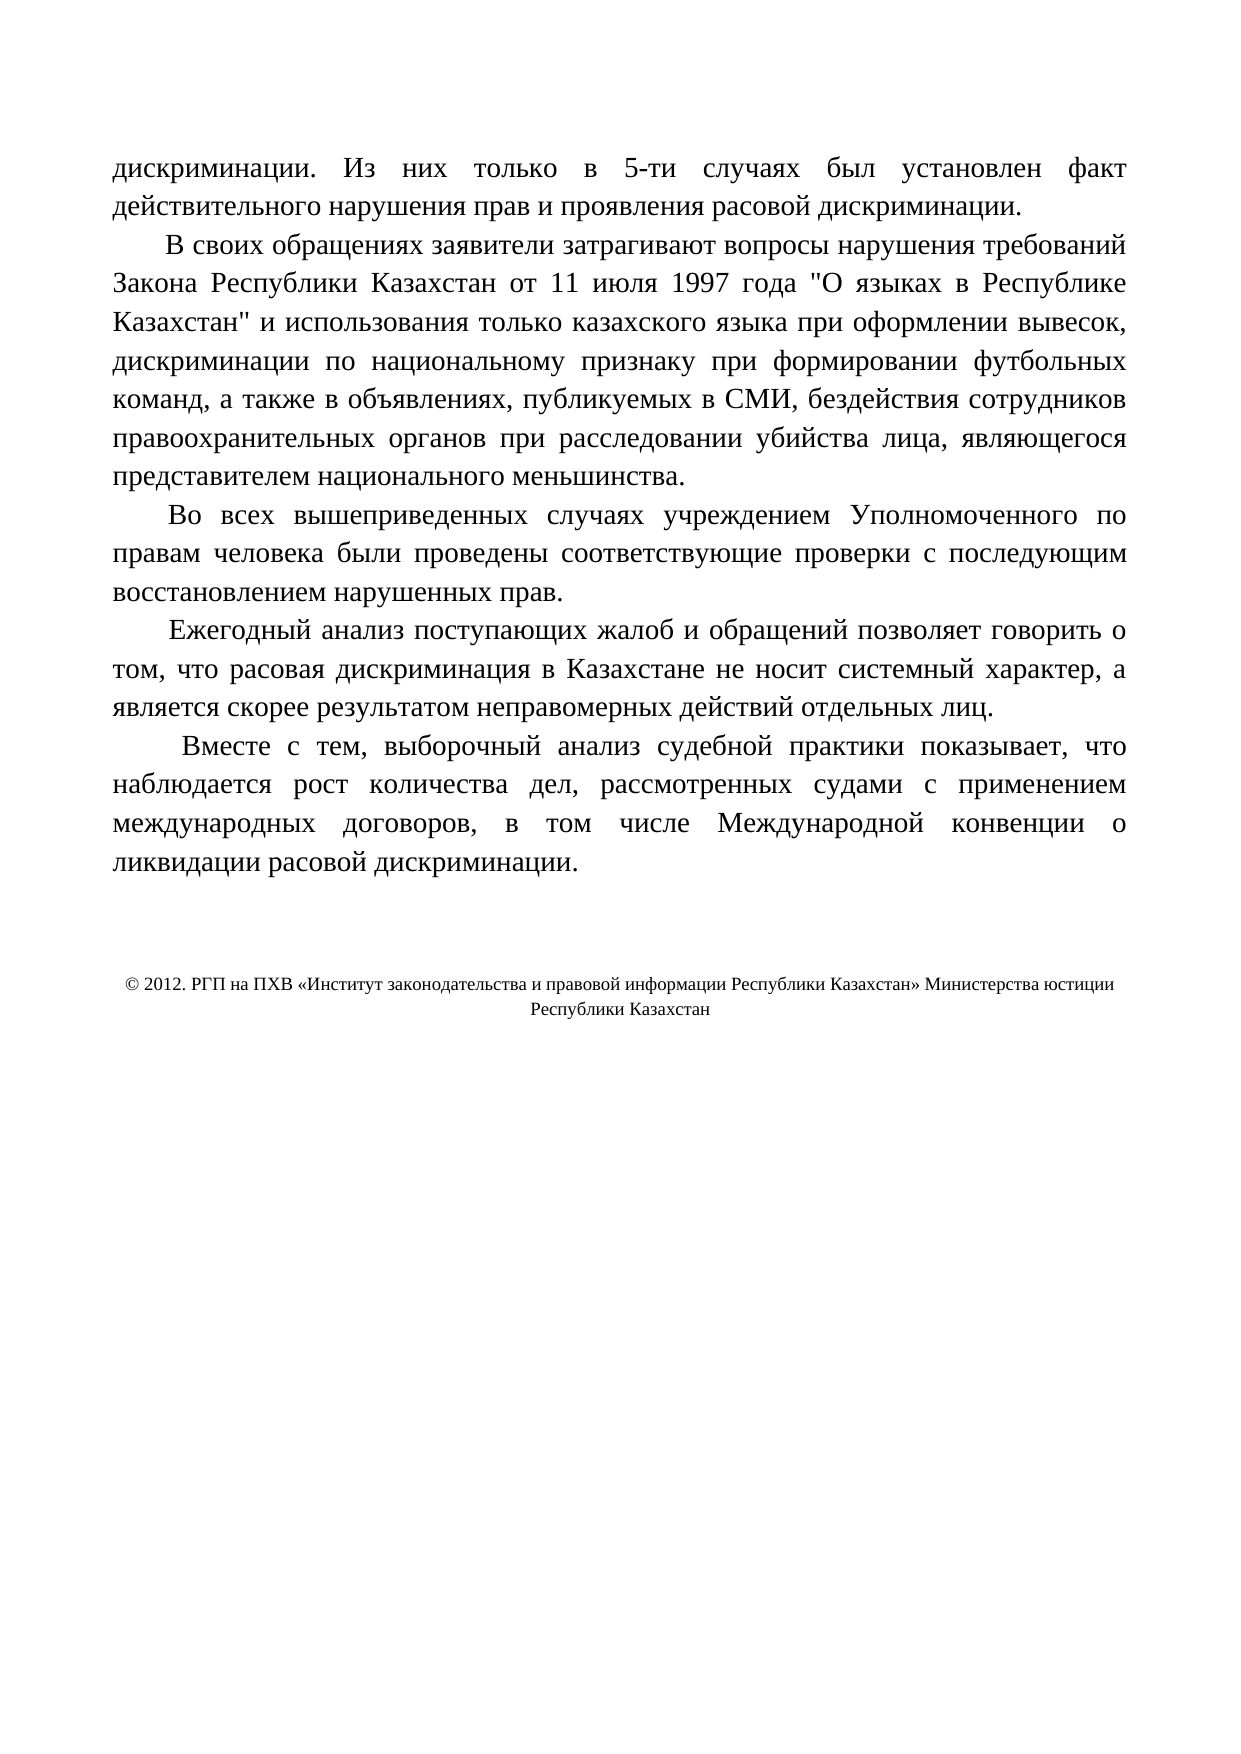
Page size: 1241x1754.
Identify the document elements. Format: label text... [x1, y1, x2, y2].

text © 2012. РГП на ПХВ «Институт законодательства и правовой информации Республики Казахстан» Министерства юстиции Республики Казахстан [112, 973, 1128, 1019]
text Вместе с тем, выборочный анализ судебной практики показывает, что наблюдается рост количества дел, рассмотренных судами с применением международных договоров, в том числе Международной конвенции о ликвидации расовой дискриминации. [112, 728, 1128, 877]
text В своих обращениях заявители затрагивают вопросы нарушения требований Закона Республики Казахстан от 11 июля 1997 года "О языках в Республике Казахстан" и использования только казахского языка при оформлении вывесок, дискриминации по национальному признаку при формировании футбольных команд, а также в объявлениях, публикуемых в СМИ, бездействия сотрудников правоохранительных органов при расследовании убийства лица, являющегося представителем национального меньшинства. [112, 227, 1128, 492]
text Во всех вышеприведенных случаях учреждением Уполномоченного по правам человека были проведены соответствующие проверки с последующим восстановлением нарушенных прав. [112, 497, 1128, 607]
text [112, 150, 1128, 222]
text Ежегодный анализ поступающих жалоб и обращений позволяет говорить о том, что расовая дискриминация в Казахстане не носит системный характер, а является скорее результатом неправомерных действий отдельных лиц. [112, 612, 1128, 723]
